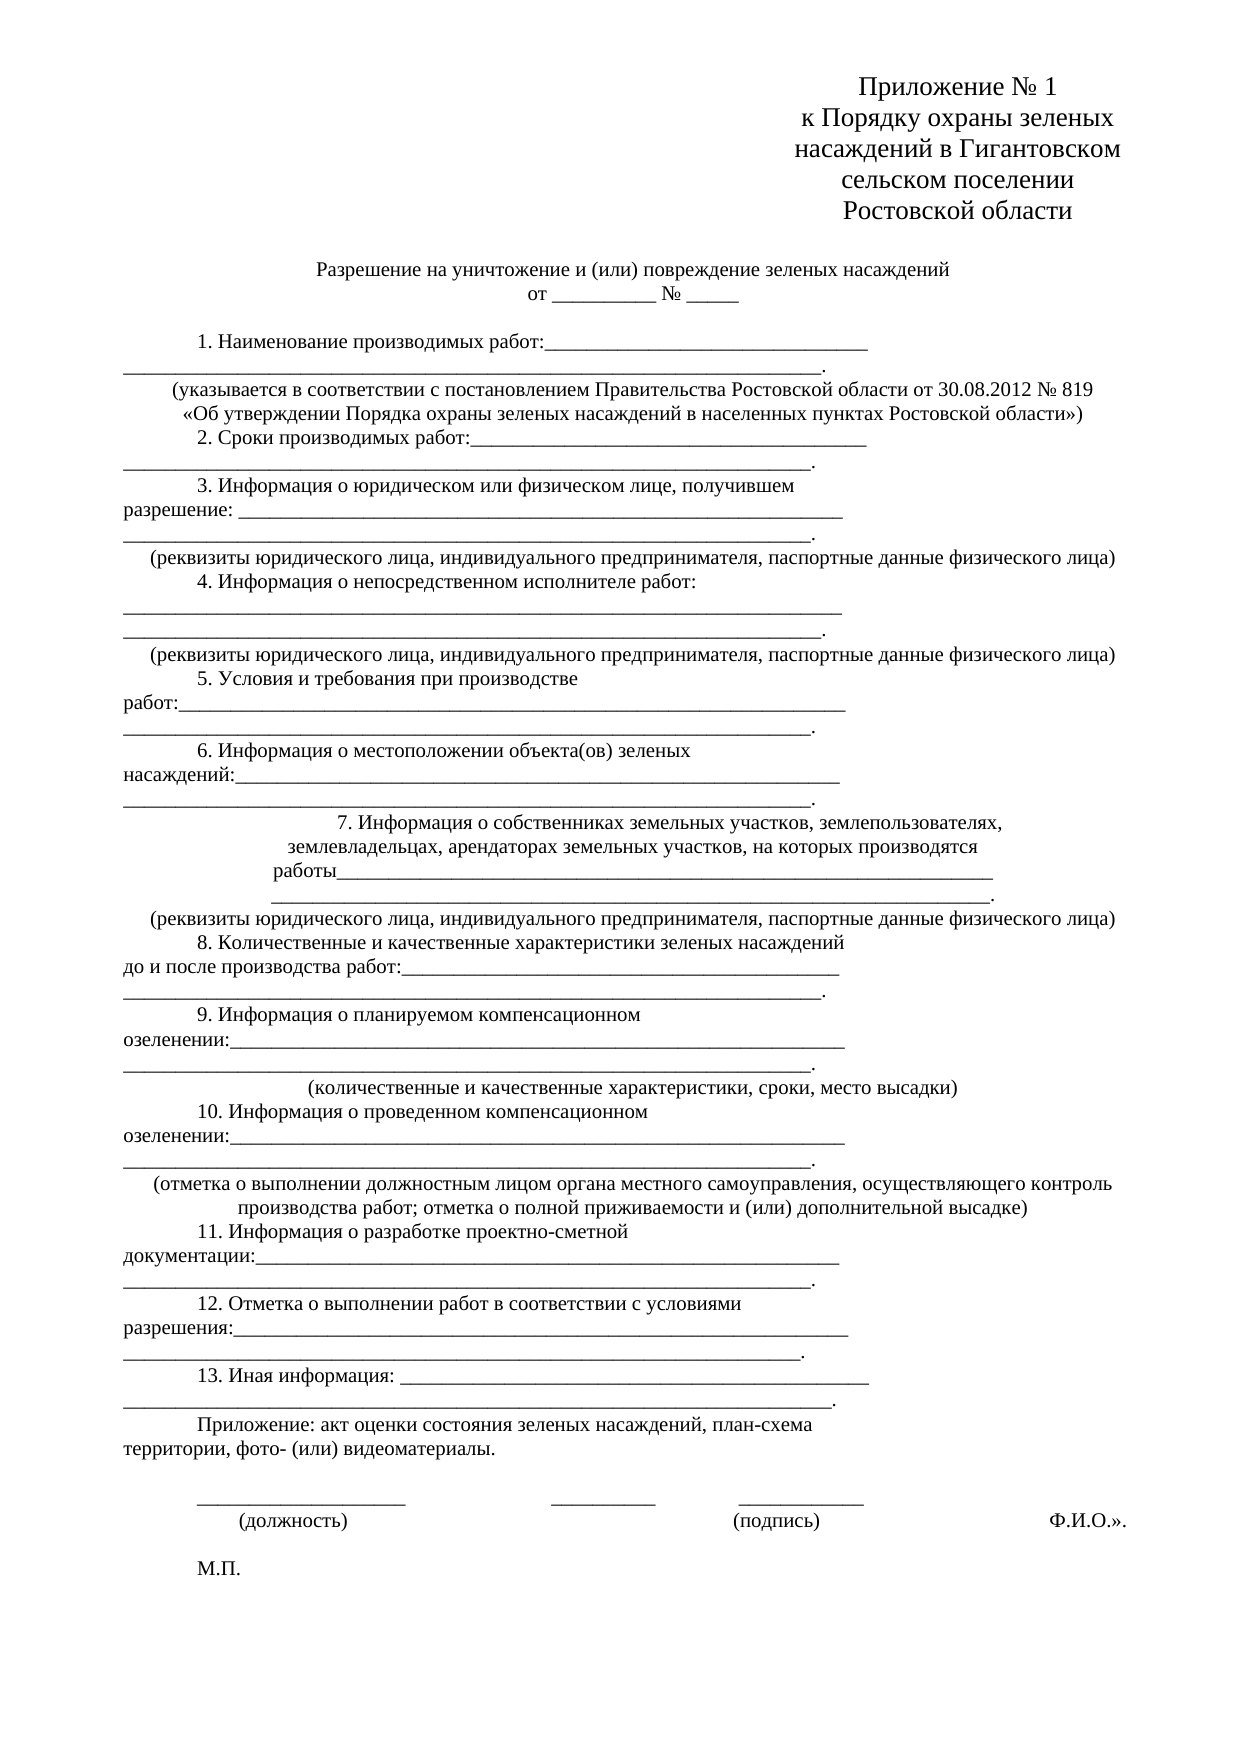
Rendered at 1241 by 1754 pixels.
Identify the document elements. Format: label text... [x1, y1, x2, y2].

text 4. Информация о непосредственном исполнителе работ: [123, 569, 1143, 593]
text 6. Информация о местоположении объекта(ов) зеленых [123, 738, 1143, 762]
text __________________________________________________________________. [123, 786, 1143, 810]
text __________________________________________________________________. [123, 1267, 1143, 1291]
text производства работ; отметка о полной приживаемости и (или) дополнительной высадке) [123, 1195, 1143, 1219]
text Приложение: акт оценки состояния зеленых насаждений, план-схема [123, 1411, 1143, 1436]
text (указывается в соответствии с постановлением Правительства Ростовской области от 30.08.2012 № 819 [123, 377, 1143, 401]
text до и после производства работ:__________________________________________ [123, 954, 1143, 978]
text работ:________________________________________________________________ [123, 689, 1143, 714]
text _________________________________________________________________. [123, 1339, 1143, 1363]
text озеленении:___________________________________________________________ [123, 1026, 1143, 1051]
text территории, фото- (или) видеоматериалы. [123, 1436, 1143, 1459]
text М.П. [123, 1556, 1143, 1580]
text ____________________________________________________________________. [123, 1387, 1143, 1411]
text 3. Информация о юридическом или физическом лице, получившем [123, 473, 1143, 497]
text (количественные и качественные характеристики, сроки, место высадки) [123, 1074, 1143, 1099]
text __________________________________________________________________. [123, 521, 1143, 545]
text разрешение: __________________________________________________________ [123, 497, 1143, 521]
text Приложение № 1 [773, 69, 1143, 101]
text землевладельцах, арендаторах земельных участков, на которых производятся [123, 834, 1143, 858]
text к Порядку охраны зеленых [773, 101, 1143, 132]
text _____________________________________________________________________. [123, 882, 1143, 906]
text 11. Информация о разработке проектно-сметной [123, 1219, 1143, 1243]
text 9. Информация о планируемом компенсационном [123, 1002, 1143, 1026]
text 7. Информация о собственниках земельных участков, землепользователях, [123, 810, 1143, 834]
text работы_______________________________________________________________ [123, 858, 1143, 882]
text ___________________________________________________________________. [123, 617, 1143, 641]
text «Об утверждении Порядка охраны зеленых насаждений в населенных пунктах Ростовской области») [123, 401, 1143, 425]
text 10. Информация о проведенном компенсационном [123, 1099, 1143, 1123]
text (реквизиты юридического лица, индивидуального предпринимателя, паспортные данные физического лица) [123, 906, 1143, 930]
text от __________ № _____ [123, 281, 1143, 304]
text __________________________________________________________________. [123, 449, 1143, 473]
text насаждений:__________________________________________________________ [123, 762, 1143, 786]
text ____________________ __________ ____________ [123, 1484, 1143, 1508]
text __________________________________________________________________. [123, 714, 1143, 738]
text __________________________________________________________________. [123, 1051, 1143, 1074]
text озеленении:___________________________________________________________ [123, 1123, 1143, 1147]
text 5. Условия и требования при производстве [123, 666, 1143, 689]
text (отметка о выполнении должностным лицом органа местного самоуправления, осуществляющего контроль [123, 1171, 1143, 1195]
text ___________________________________________________________________. [123, 353, 1143, 377]
text 2. Сроки производимых работ:______________________________________ [123, 425, 1143, 449]
text ___________________________________________________________________. [123, 978, 1143, 1002]
text (должность) (подпись) Ф.И.О.». [123, 1508, 1143, 1532]
text разрешения:___________________________________________________________ [123, 1315, 1143, 1339]
text 1. Наименование производимых работ:_______________________________ [123, 329, 1143, 353]
text документации:________________________________________________________ [123, 1243, 1143, 1267]
text 8. Количественные и качественные характеристики зеленых насаждений [123, 930, 1143, 954]
text 12. Отметка о выполнении работ в соответствии с условиями [123, 1291, 1143, 1315]
text 13. Иная информация: _____________________________________________ [123, 1363, 1143, 1387]
text Разрешение на уничтожение и (или) повреждение зеленых насаждений [123, 256, 1143, 281]
text _____________________________________________________________________ [123, 593, 1143, 617]
text __________________________________________________________________. [123, 1147, 1143, 1171]
text (реквизиты юридического лица, индивидуального предпринимателя, паспортные данные физического лица) [123, 641, 1143, 666]
text насаждений в Гигантовском сельском поселении Ростовской области [773, 132, 1143, 225]
text (реквизиты юридического лица, индивидуального предпринимателя, паспортные данные физического лица) [123, 545, 1143, 569]
